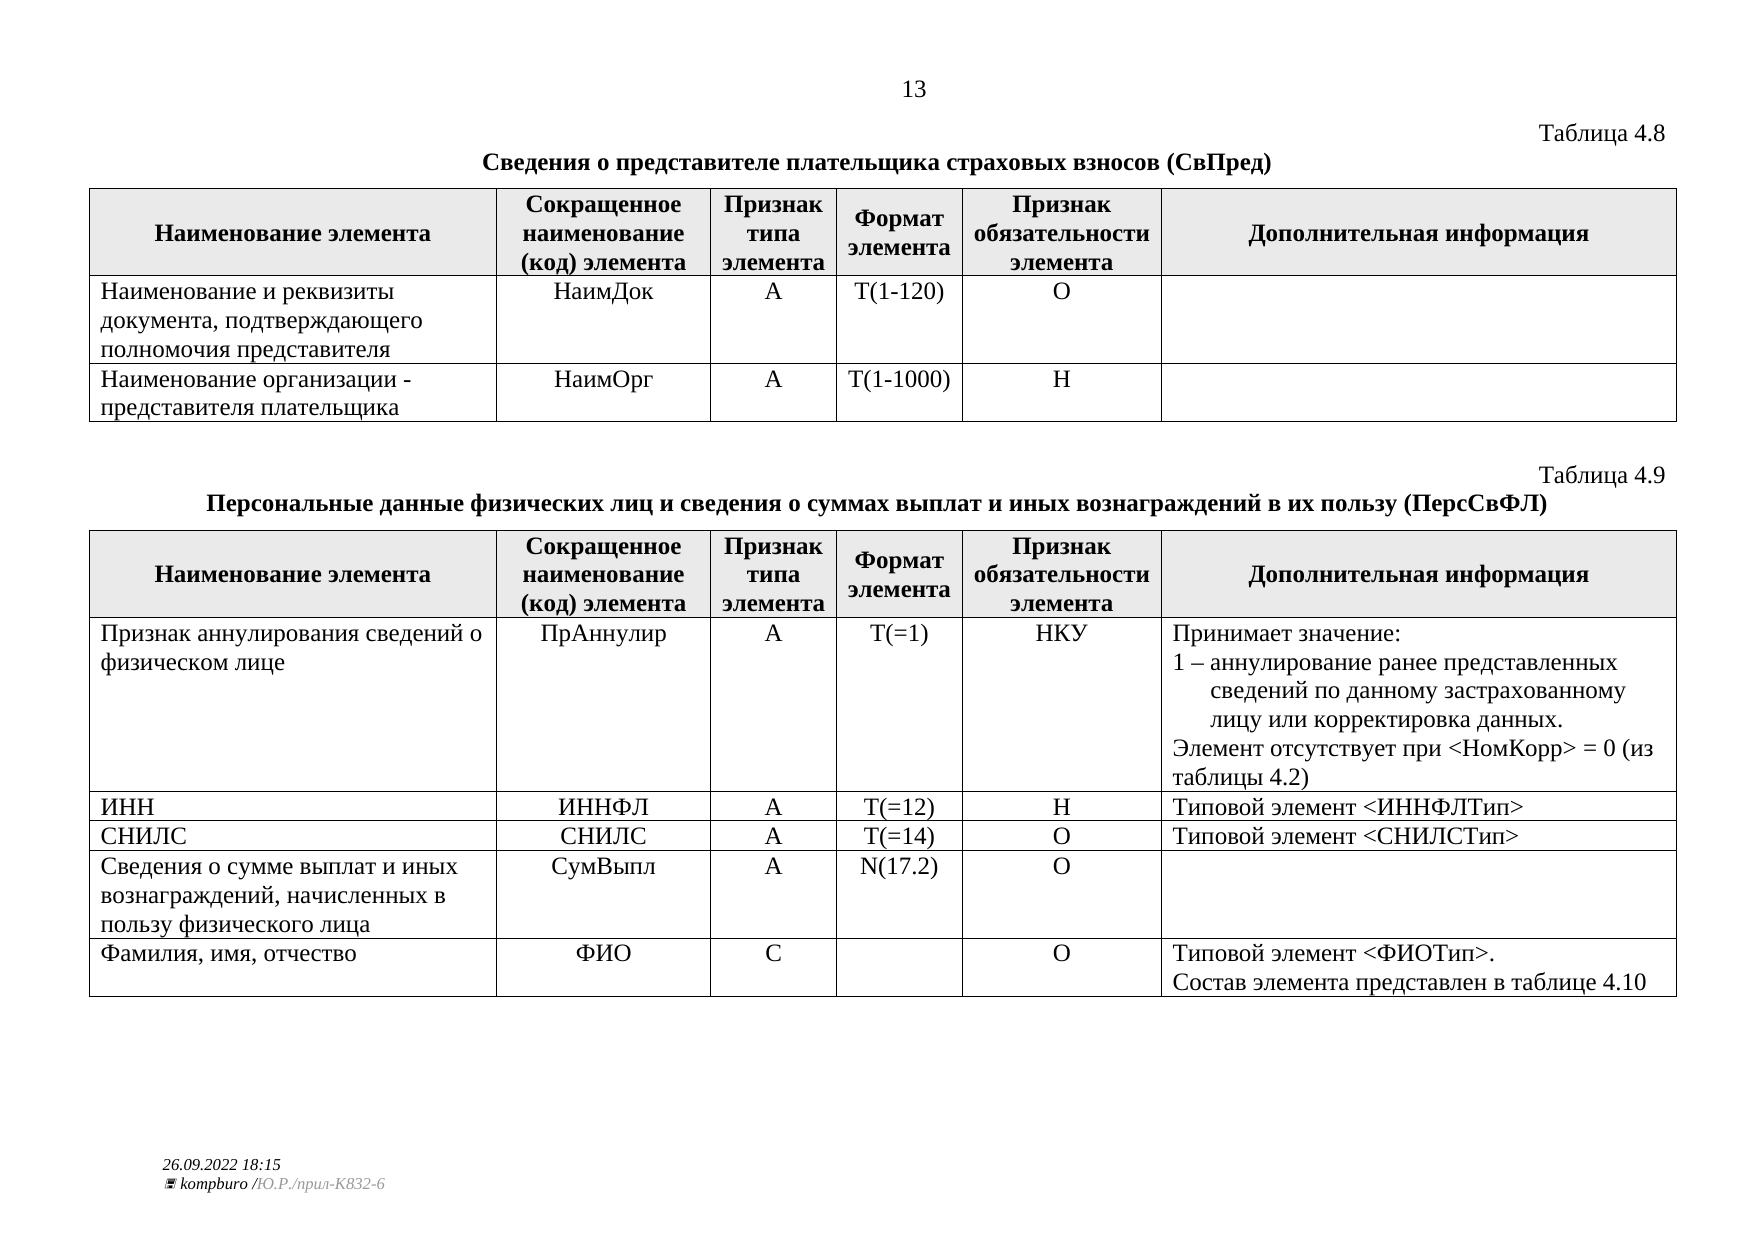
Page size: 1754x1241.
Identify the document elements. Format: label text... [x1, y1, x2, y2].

table_cell [1162, 364, 1676, 421]
table_header Дополнительная информация [1162, 531, 1676, 617]
table_cell T(=12) [837, 792, 962, 820]
table_cell Типовой элемент <ФИОТип>. Состав элемента представлен в таблице 4.10 [1162, 939, 1676, 996]
table_cell НаимОрг [497, 364, 710, 421]
table_cell T(1-1000) [837, 364, 962, 421]
table_cell НКУ [963, 618, 1161, 791]
table_header Дополнительная информация [1162, 189, 1676, 275]
table_cell О [963, 821, 1161, 850]
table_cell A [711, 618, 836, 791]
table_cell Н [963, 364, 1161, 421]
table_cell A [711, 276, 836, 363]
table_cell СумВыпл [497, 851, 710, 937]
table_header Наименование элемента [90, 531, 496, 617]
table_cell T(1-120) [837, 276, 962, 363]
table_cell Н [963, 792, 1161, 820]
table_cell ФИО [497, 939, 710, 996]
text Сведения о представителе плательщика страховых взносов (СвПред) [89, 147, 1665, 176]
table_cell СНИЛС [497, 821, 710, 850]
table_cell A [711, 792, 836, 820]
text Персональные данные физических лиц и сведения о суммах выплат и иных вознаграждений в их пользу (ПерсСвФЛ) [89, 488, 1665, 517]
table_header Наименование элемента [90, 189, 496, 275]
table_cell A [711, 364, 836, 421]
table_cell О [963, 851, 1161, 937]
table_cell О [963, 939, 1161, 996]
table_cell НаимДок [497, 276, 710, 363]
table_header Признак обязательности элемента [963, 189, 1161, 275]
table_header Формат элемента [837, 531, 962, 617]
table_cell N(17.2) [837, 851, 962, 937]
table_cell Наименование и реквизиты документа, подтверждающего полномочия представителя [90, 276, 496, 363]
table_header Признак типа элемента [711, 189, 836, 275]
table_cell О [963, 276, 1161, 363]
table_cell ИННФЛ [497, 792, 710, 820]
table_cell С [711, 939, 836, 996]
table_header Сокращенное наименование (код) элемента [497, 189, 710, 275]
table_header Признак обязательности элемента [963, 531, 1161, 617]
table_header Признак типа элемента [711, 531, 836, 617]
table_cell [1162, 851, 1676, 937]
table_cell [837, 939, 962, 996]
table_cell ПрАннулир [497, 618, 710, 791]
table_cell СНИЛС [90, 821, 496, 850]
table_header Формат элемента [837, 189, 962, 275]
table_cell Признак аннулирования сведений о физическом лице [90, 618, 496, 791]
table_cell Типовой элемент <СНИЛСТип> [1162, 821, 1676, 850]
text Таблица 4.9 [89, 460, 1665, 488]
table_cell Наименование организации - представителя плательщика [90, 364, 496, 421]
table_cell A [711, 821, 836, 850]
table_cell T(=14) [837, 821, 962, 850]
table_cell Сведения о сумме выплат и иных вознаграждений, начисленных в пользу физического лица [90, 851, 496, 937]
table_cell Типовой элемент <ИННФЛТип> [1162, 792, 1676, 820]
table_cell Принимает значение: 1 – аннулирование ранее представленных сведений по данному застрахованному лицу или корректировка данных. Элемент отсутствует при <НомКорр> = 0 (из таблицы 4.2) [1162, 618, 1676, 791]
table_header Сокращенное наименование (код) элемента [497, 531, 710, 617]
table_cell [1162, 276, 1676, 363]
table_cell T(=1) [837, 618, 962, 791]
text Таблица 4.8 [89, 118, 1665, 147]
table_cell ИНН [90, 792, 496, 820]
table_cell A [711, 851, 836, 937]
table_cell Фамилия, имя, отчество [90, 939, 496, 996]
